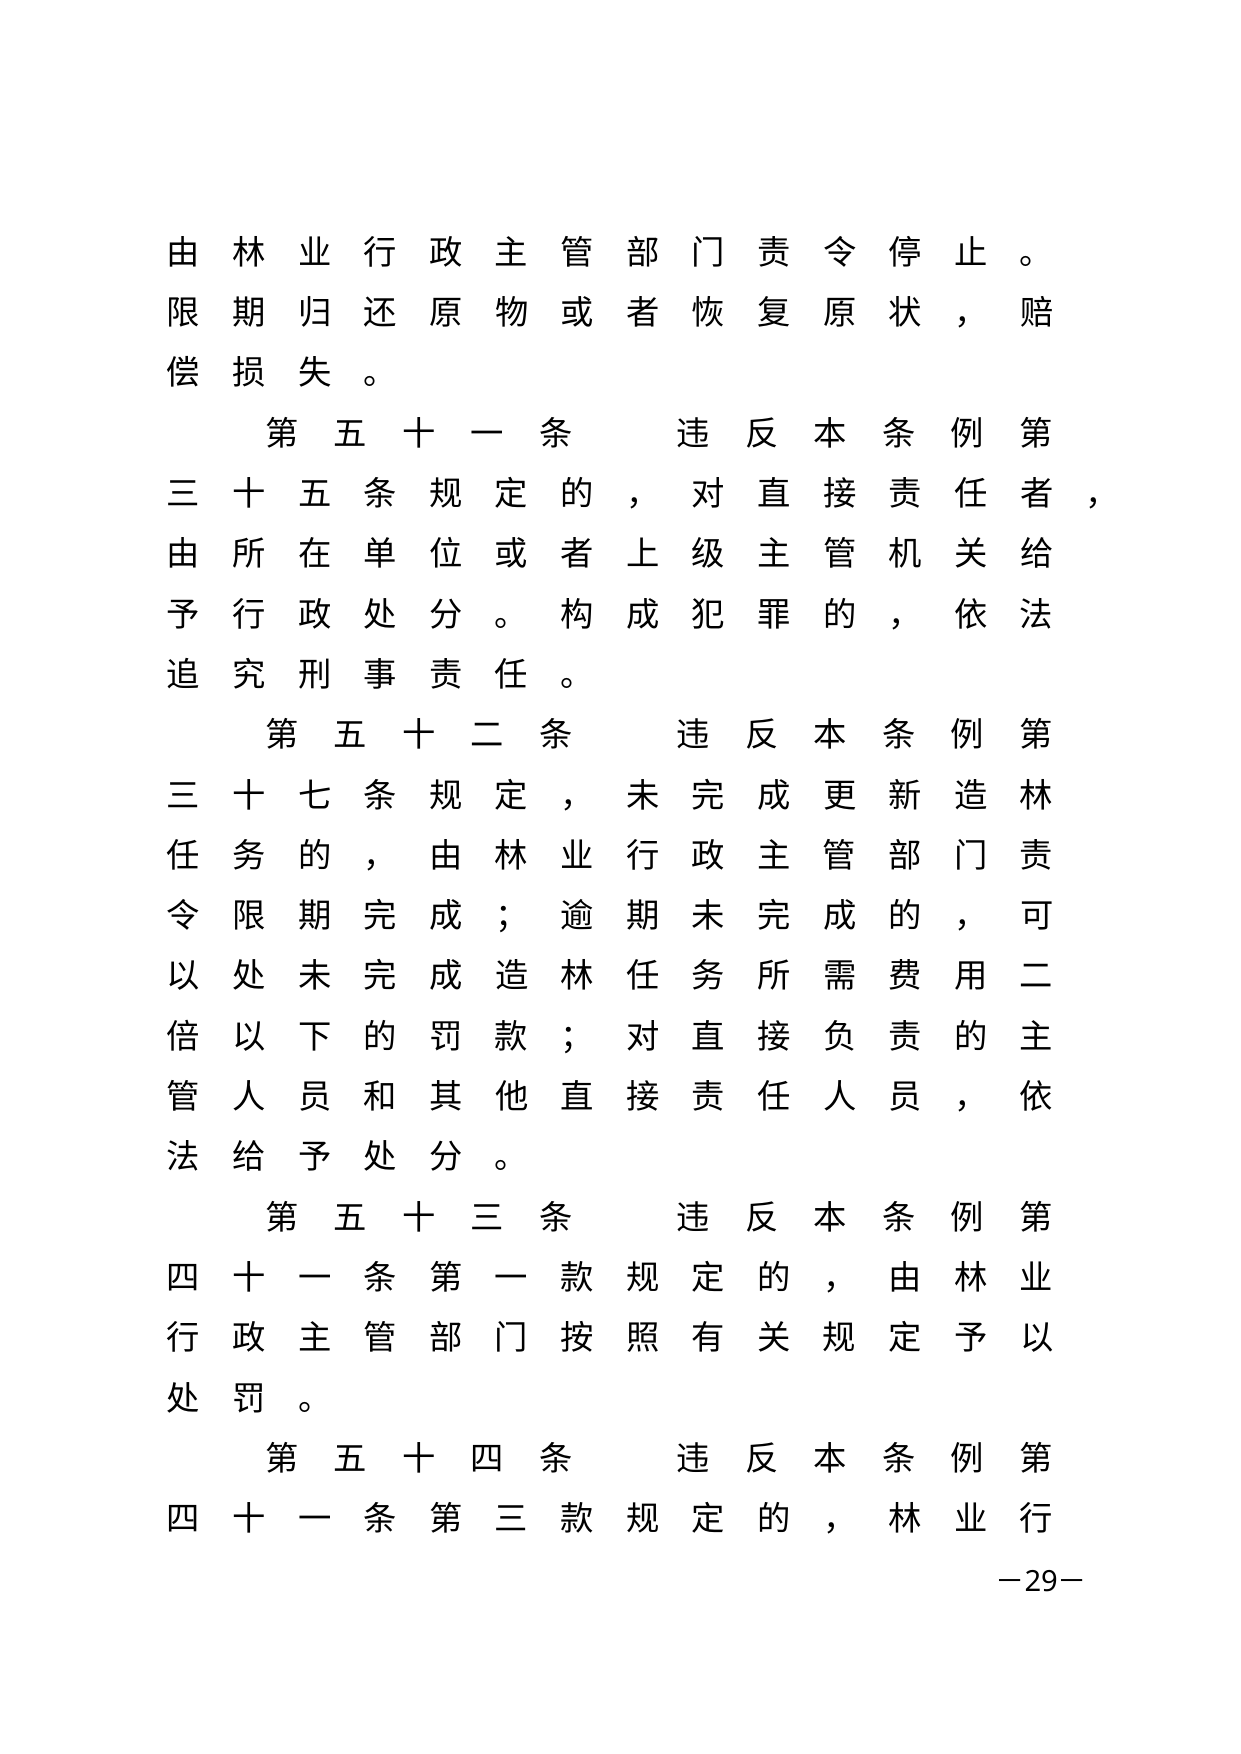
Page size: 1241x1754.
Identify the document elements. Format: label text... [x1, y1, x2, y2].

text 第五十二条 违反本条例第三十七条规定，未完成更新造林任务的，由林业行政主管部门责令限期完成；逾期未完成的，可以处未完成造林任务所需费用二倍以下的罚款；对直接负责的主管人员和其他直接责任人员，依法给予处分。 [167, 702, 1085, 1184]
text 第五十四条 违反本条例第四十一条第三款规定的，林业行政主管部门可以责令其停止经营、加工该木材。构成犯罪的，依法追究刑事责任。 [167, 1426, 1085, 1546]
text 第五十一条 违反本条例第三十五条规定的，对直接责任者，由所在单位或者上级主管机关给予行政处分。构成犯罪的，依法追究刑事责任。 [167, 400, 1085, 702]
text 第五十三条 违反本条例第四十一条第一款规定的，由林业行政主管部门按照有关规定予以处罚。 [167, 1184, 1085, 1426]
text 第五十条 违反本条例第三十条规定，擅自拆除林地上直接为林业生产服务的设施、建筑的，由林业行政主管部门责令停止。限期归还原物或者恢复原状，赔偿损失。 [167, 219, 1085, 400]
